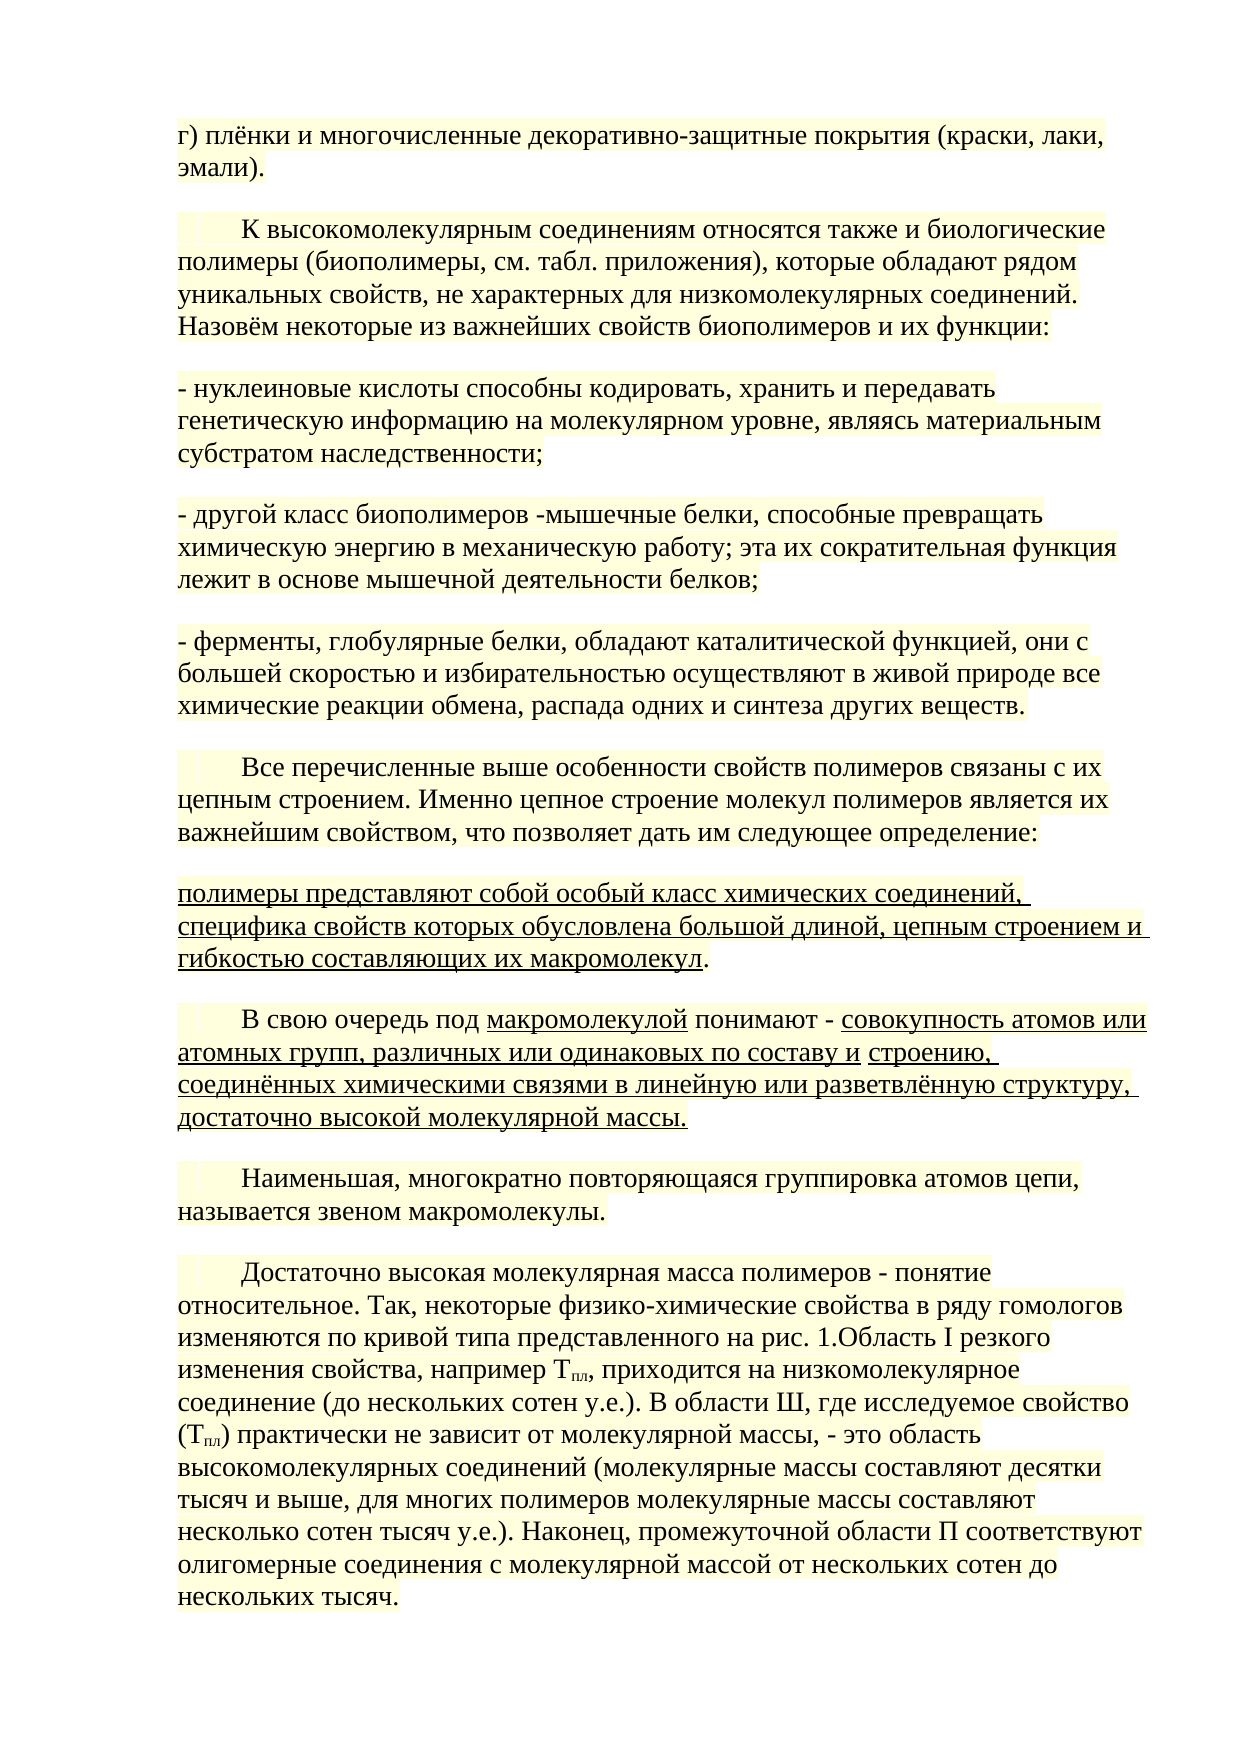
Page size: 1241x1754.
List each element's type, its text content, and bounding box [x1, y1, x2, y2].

text Достаточно высокая молекулярная масса полимеров - понятие относительное. Так, некоторые физико-химические свойства в ряду гомологов изменяются по кривой типа представленного на рис. 1.Область I резкого изменения свойства, например Тпл, приходится на низкомолекулярное соединение (до нескольких сотен у.е.). В области Ш, где исследуемое свойство (Тпл) практически не зависит от молекулярной массы, - это область высокомолекулярных соединений (молекулярные массы составляют десятки тысяч и выше, для многих полимеров молекулярные массы составляют несколько сотен тысяч у.е.). Наконец, промежуточной области П соответствуют олигомерные соединения с молекулярной массой от нескольких сотен до нескольких тысяч. [177, 1255, 1152, 1612]
text Наименьшая, многократно повторяющаяся группировка атомов цепи, называется звеном макромолекулы. [607, 1161, 1152, 1226]
text г) плёнки и многочисленные декоративно-защитные покрытия (краски, лаки, эмали). [265, 118, 1152, 183]
text - другой класс биополимеров -мышечные белки, способные превращать химическую энергию в механическую работу; эта их сократительная функция лежит в основе мышечной деятельности белков; [177, 497, 1152, 594]
text - нуклеиновые кислоты способны кодировать, хранить и передавать генетическую информацию на молекулярном уровне, являясь материальным субстратом наследственности; [544, 371, 1152, 468]
text - ферменты, глобулярные белки, обладают каталитической функцией, они с большей скоростью и избирательностью осуществляют в живой природе все химические реакции обмена, распада одних и синтеза других веществ. [177, 623, 1152, 721]
text В свою очередь под макромолекулой понимают - совокупность атомов или атомных групп, различных или одинаковых по составу и строению, соединённых химическими связями в линейную или разветвлённую структуру, достаточно высокой молекулярной массы. [177, 1003, 1152, 1132]
text полимеры представляют собой особый класс химических соединений, специфика свойств которых обусловлена большой длиной, цепным строением и гибкостью составляющих их макромолекул. [710, 876, 1152, 973]
text К высокомолекулярным соединениям относятся также и биологические полимеры (биополимеры, см. табл. приложения), которые обладают рядом уникальных свойств, не характерных для низкомолекулярных соединений. Назовём некоторые из важнейших свойств биополимеров и их функции: [177, 212, 1152, 342]
